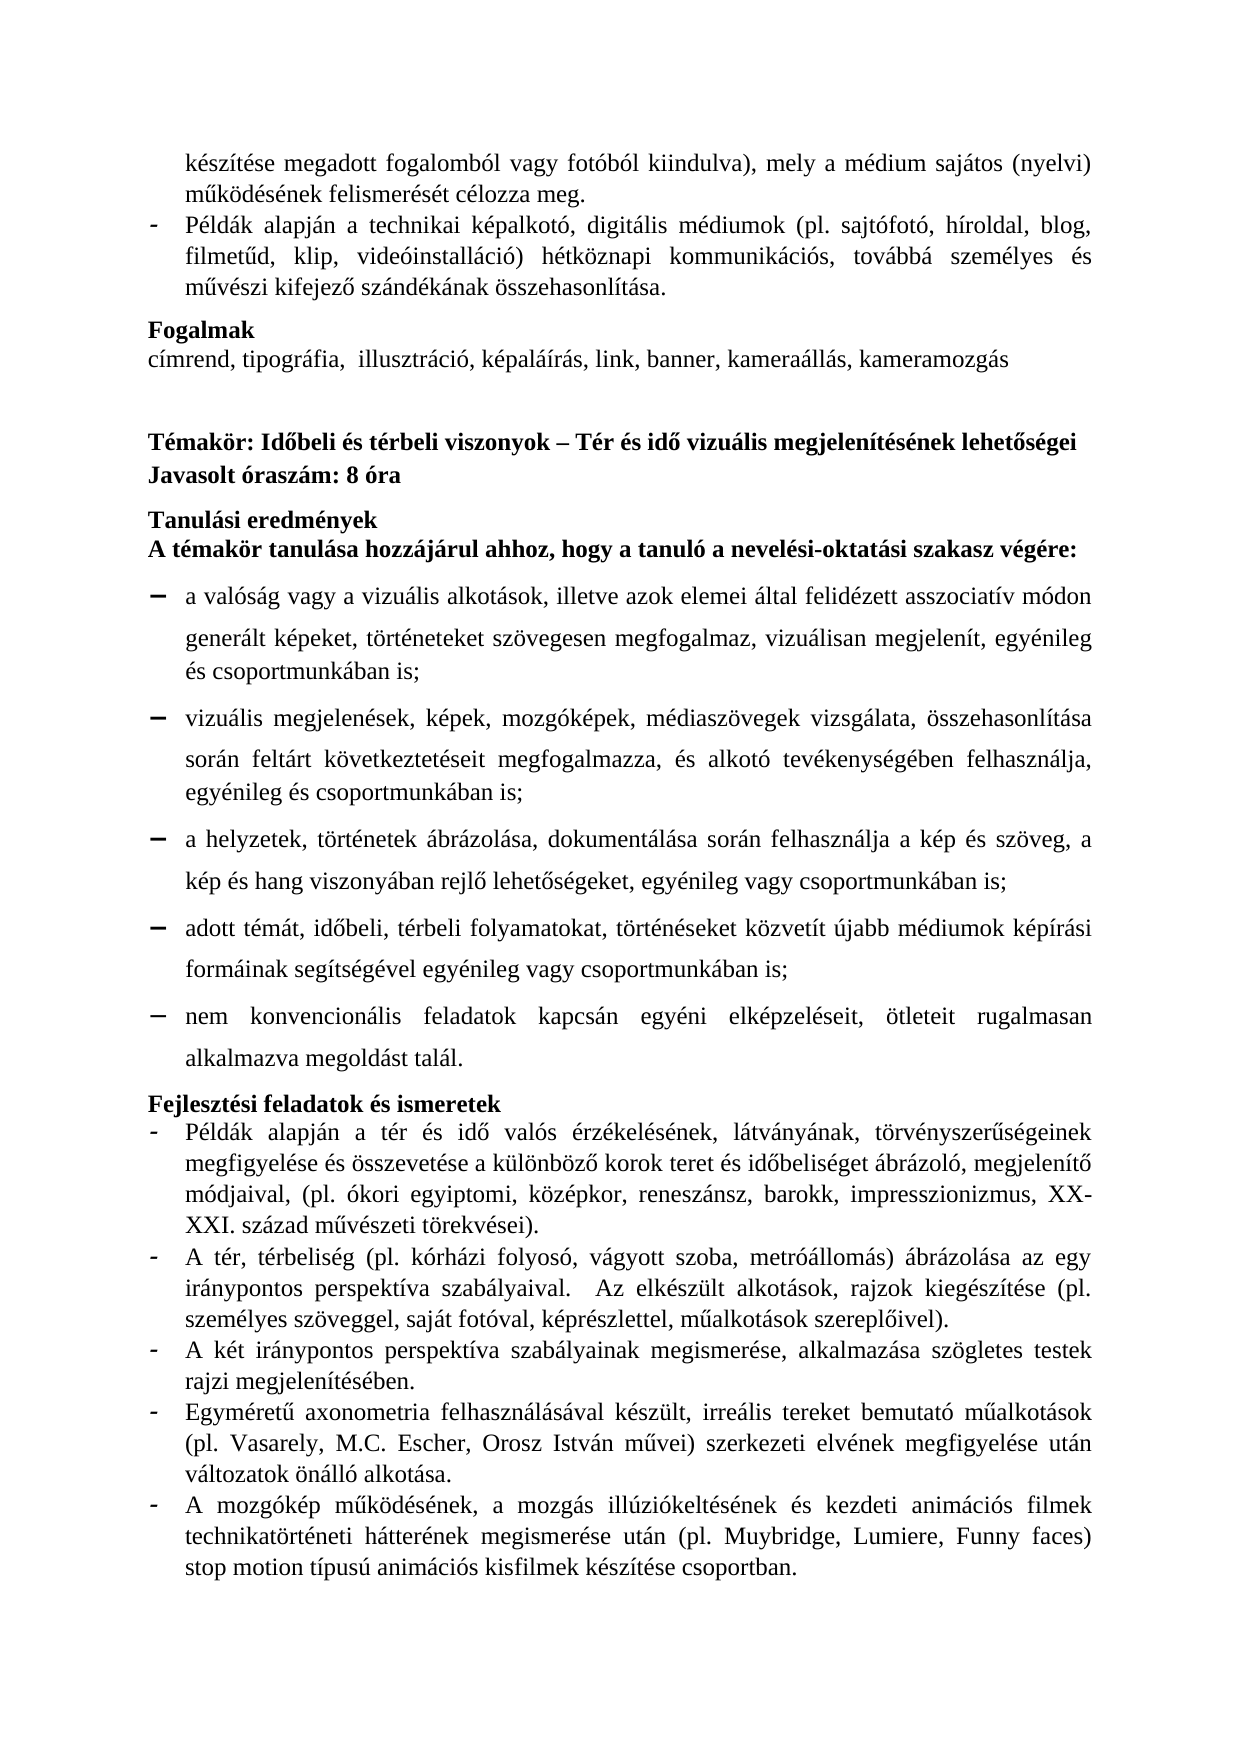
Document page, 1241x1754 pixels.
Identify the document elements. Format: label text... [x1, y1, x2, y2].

text Javasolt óraszám: 8 óra [148, 460, 1093, 489]
list adott témát, időbeli, térbeli folyamatokat, történéseket közvetít újabb médiumok képírási formáinak segítségével egyénileg vagy csoportmunkában is; [148, 899, 1093, 983]
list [148, 148, 1093, 207]
list Példák alapján a technikai képalkotó, digitális médiumok (pl. sajtófotó, híroldal, blog, filmetűd, klip, videóinstalláció) hétköznapi kommunikációs, továbbá személyes és művészi kifejező szándékának összehasonlítása. [148, 210, 1093, 301]
text Témakör: Időbeli és térbeli viszonyok – Tér és idő vizuális megjelenítésének lehetőségei [148, 427, 1093, 456]
list a valóság vagy a vizuális alkotások, illetve azok elemei által felidézett asszociatív módon generált képeket, történeteket szövegesen megfogalmaz, vizuálisan megjelenít, egyénileg és csoportmunkában is; [148, 567, 1093, 685]
list vizuális megjelenések, képek, mozgóképek, médiaszövegek vizsgálata, összehasonlítása során feltárt következtetéseit megfogalmazza, és alkotó tevékenységében felhasználja, egyénileg és csoportmunkában is; [148, 689, 1093, 806]
list A két iránypontos perspektíva szabályainak megismerése, alkalmazása szögletes testek rajzi megjelenítésében. [148, 1335, 1093, 1394]
list nem konvencionális feladatok kapcsán egyéni elképzeléseit, ötleteit rugalmasan alkalmazva megoldást talál. [148, 988, 1093, 1072]
list A tér, térbeliség (pl. kórházi folyosó, vágyott szoba, metróállomás) ábrázolása az egy iránypontos perspektíva szabályaival. Az elkészült alkotások, rajzok kiegészítése (pl. személyes szöveggel, saját fotóval, képrészlettel, műalkotások szereplőivel). [148, 1242, 1093, 1332]
list Egyméretű axonometria felhasználásával készült, irreális tereket bemutató műalkotások (pl. Vasarely, M.C. Escher, Orosz István művei) szerkezeti elvének megfigyelése után változatok önálló alkotása. [148, 1397, 1093, 1488]
list a helyzetek, történetek ábrázolása, dokumentálása során felhasználja a kép és szöveg, a kép és hang viszonyában rejlő lehetőségeket, egyénileg vagy csoportmunkában is; [148, 811, 1093, 895]
text címrend, tipográfia, illusztráció, képaláírás, link, banner, kameraállás, kameramozgás [148, 344, 1093, 373]
text Tanulási eredmények [148, 506, 1093, 534]
text A témakör tanulása hozzájárul ahhoz, hogy a tanuló a nevelési-oktatási szakasz végére: [148, 534, 1093, 563]
list A mozgókép működésének, a mozgás illúziókeltésének és kezdeti animációs filmek technikatörténeti hátterének megismerése után (pl. Muybridge, Lumiere, Funny faces) stop motion típusú animációs kisfilmek készítése csoportban. [148, 1490, 1093, 1581]
subtitle Fogalmak [148, 315, 1093, 344]
subtitle Fejlesztési feladatok és ismeretek [148, 1089, 1093, 1117]
list Példák alapján a tér és idő valós érzékelésének, látványának, törvényszerűségeinek megfigyelése és összevetése a különböző korok teret és időbeliséget ábrázoló, megjelenítő módjaival, (pl. ókori egyiptomi, középkor, reneszánsz, barokk, impresszionizmus, XX-XXI. század művészeti törekvései). [148, 1117, 1093, 1239]
